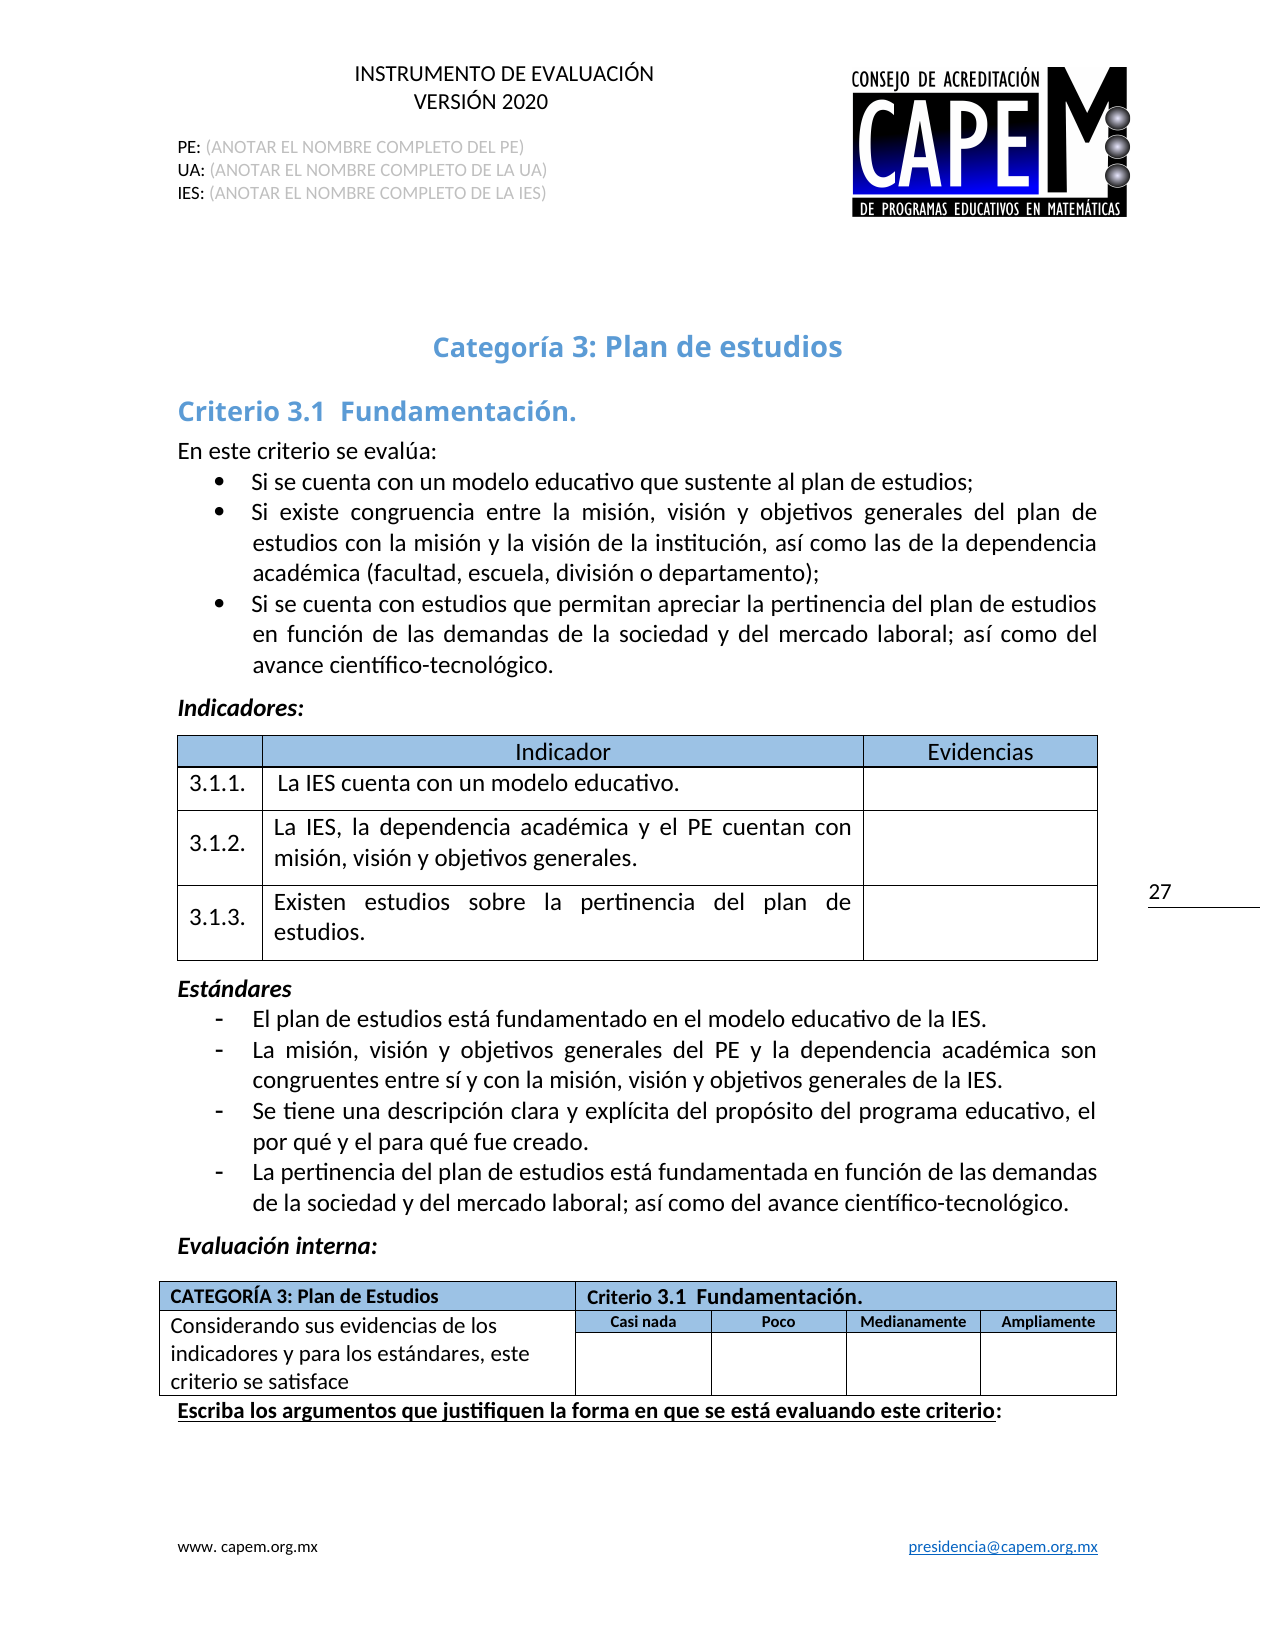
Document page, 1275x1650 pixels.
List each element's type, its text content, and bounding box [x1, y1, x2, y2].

table_cell 3.1.3. [178, 886, 262, 959]
table_cell Ampliamente [981, 1311, 1116, 1332]
list La misión, visión y objetivos generales del PE y la dependencia académica son congruentes entre sí y con la misión, visión y objetivos generales de la IES. [215, 1034, 1098, 1095]
text Evaluación interna: [177, 1230, 1098, 1260]
text Escriba los argumentos que justifiquen la forma en que se está evaluando este criterio: [177, 1396, 1098, 1424]
table_cell 3.1.2. [178, 811, 262, 885]
text Estándares [177, 973, 1098, 1004]
table_header Indicador [263, 736, 863, 766]
table_cell [847, 1333, 980, 1395]
list La pertinencia del plan de estudios está fundamentada en función de las demandas de la sociedad y del mercado laboral; así como del avance científico-tecnológico. [215, 1156, 1098, 1217]
table_cell Poco [712, 1311, 846, 1332]
table_cell Medianamente [847, 1311, 980, 1332]
text En este criterio se evalúa: [177, 435, 1098, 466]
list Si se cuenta con estudios que permitan apreciar la pertinencia del plan de estudios en función de las demandas de la sociedad y del mercado laboral; así como del avance científico-tecnológico. [215, 588, 1098, 679]
table_header Evidencias [864, 736, 1097, 766]
table_cell [981, 1333, 1116, 1395]
table_cell [864, 811, 1097, 885]
list Si existe congruencia entre la misión, visión y objetivos generales del plan de estudios con la misión y la visión de la institución, así como las de la dependencia académica (facultad, escuela, división o departamento); [215, 496, 1098, 588]
table_header CATEGORÍA 3: Plan de Estudios [160, 1282, 575, 1310]
picture [852, 67, 1131, 217]
table_cell [712, 1333, 846, 1395]
table_header Criterio 3.1 Fundamentación. [576, 1282, 1116, 1310]
table_cell [576, 1333, 711, 1395]
table_cell [864, 886, 1097, 959]
table_cell La IES, la dependencia académica y el PE cuentan con misión, visión y objetivos generales. [263, 811, 863, 885]
subtitle Categoría 3: Plan de estudios [177, 326, 1098, 366]
list Se tiene una descripción clara y explícita del propósito del programa educativo, el por qué y el para qué fue creado. [215, 1095, 1098, 1156]
text Indicadores: [177, 692, 1098, 722]
table_cell [864, 768, 1097, 810]
list Si se cuenta con un modelo educativo que sustente al plan de estudios; [215, 466, 1098, 496]
table_cell 3.1.1. [178, 768, 262, 810]
list El plan de estudios está fundamentado en el modelo educativo de la IES. [215, 1004, 1098, 1034]
table_cell Casi nada [576, 1311, 711, 1332]
table_header [178, 736, 262, 766]
table_cell La IES cuenta con un modelo educativo. [263, 768, 863, 810]
table_cell Considerando sus evidencias de los indicadores y para los estándares, este criterio se satisface [160, 1311, 575, 1395]
table_cell Existen estudios sobre la pertinencia del plan de estudios. [263, 886, 863, 959]
subtitle Criterio 3.1 Fundamentación. [177, 393, 1098, 429]
